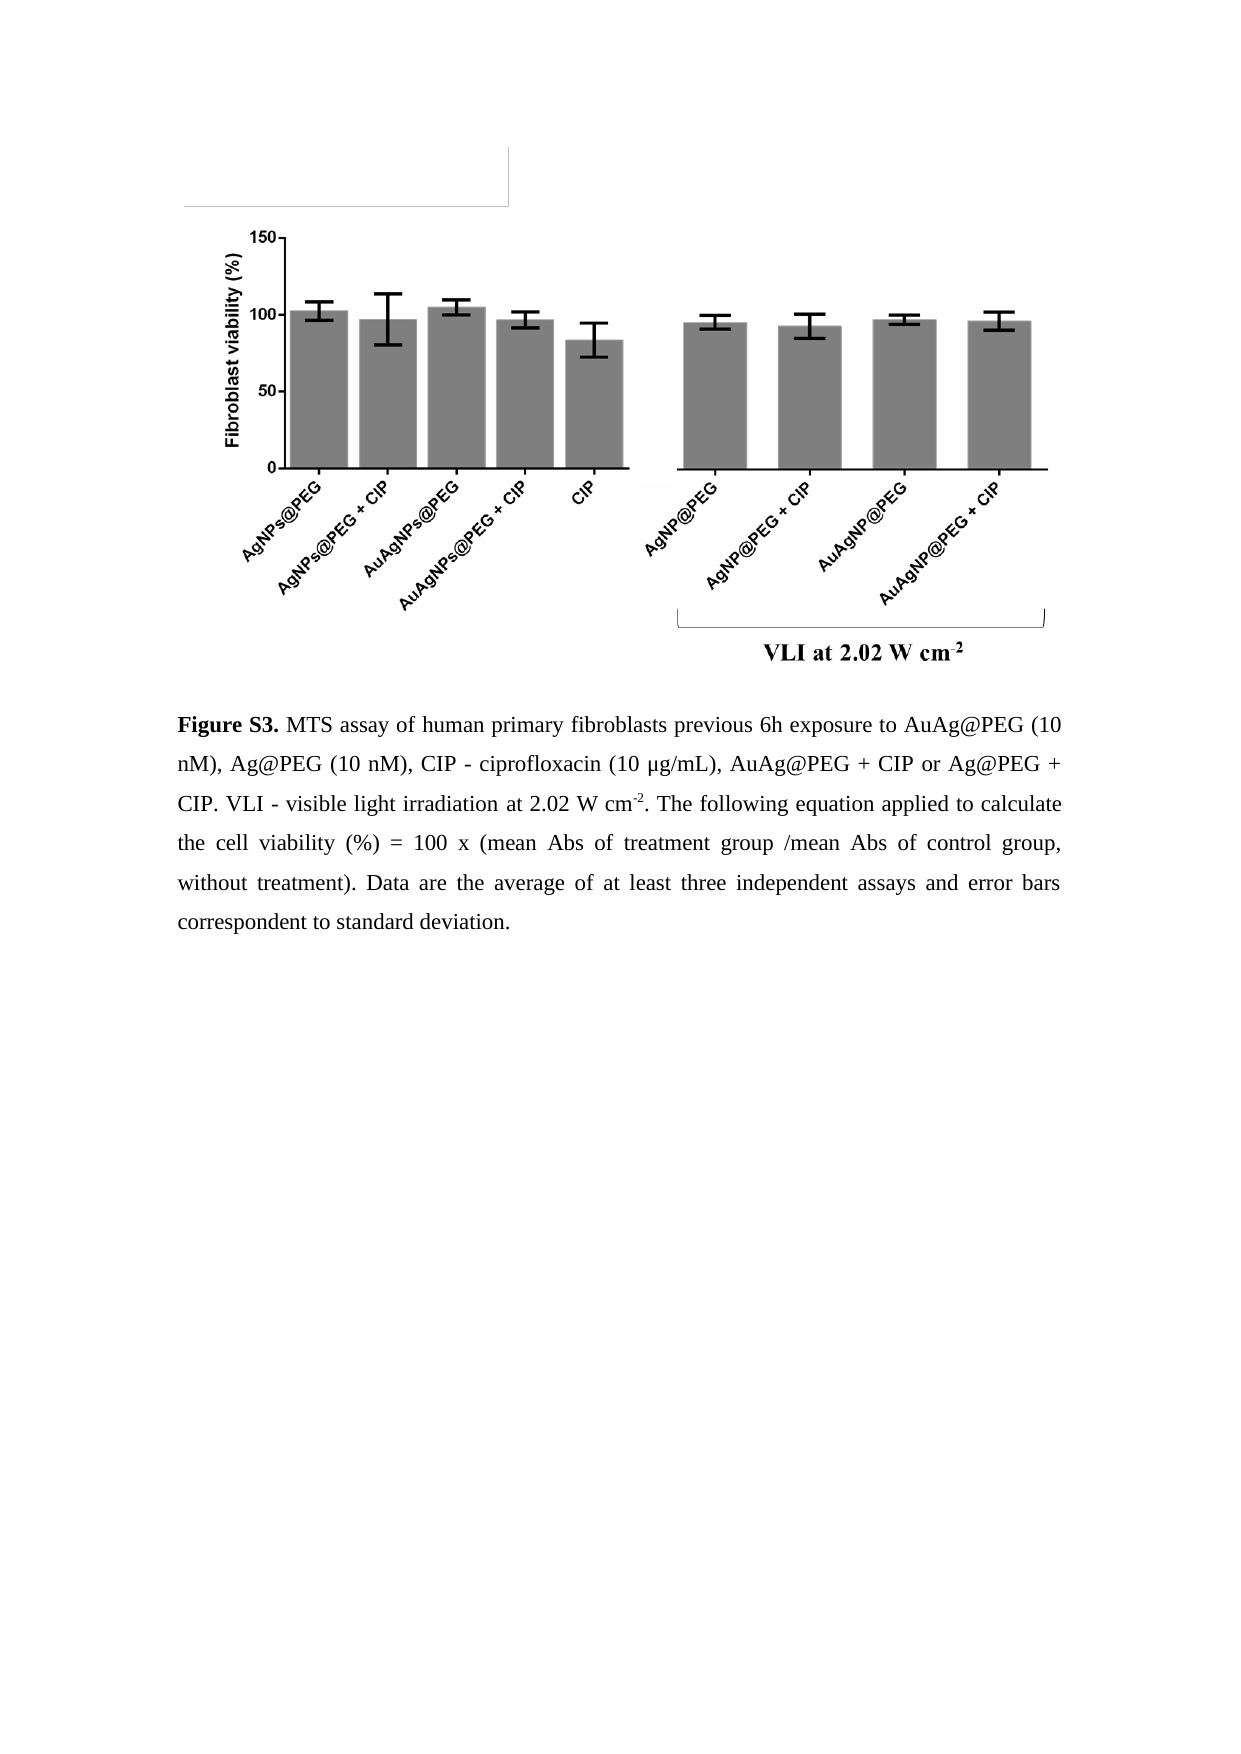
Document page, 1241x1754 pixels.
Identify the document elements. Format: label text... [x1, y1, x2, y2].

text Figure S3. MTS assay of human primary fibroblasts previous 6h exposure to AuAg@PEG (10 nM), Ag@PEG (10 nM), CIP - ciprofloxacin (10 μg/mL), AuAg@PEG + CIP or Ag@PEG + CIP. VLI - visible light irradiation at 2.02 W cm-2. The following equation applied to calculate the cell viability (%) = 100 x (mean Abs of treatment group /mean Abs of control group, without treatment). Data are the average of at least three independent assays and error bars correspondent to standard deviation. [177, 711, 1063, 934]
picture [183, 147, 1057, 681]
